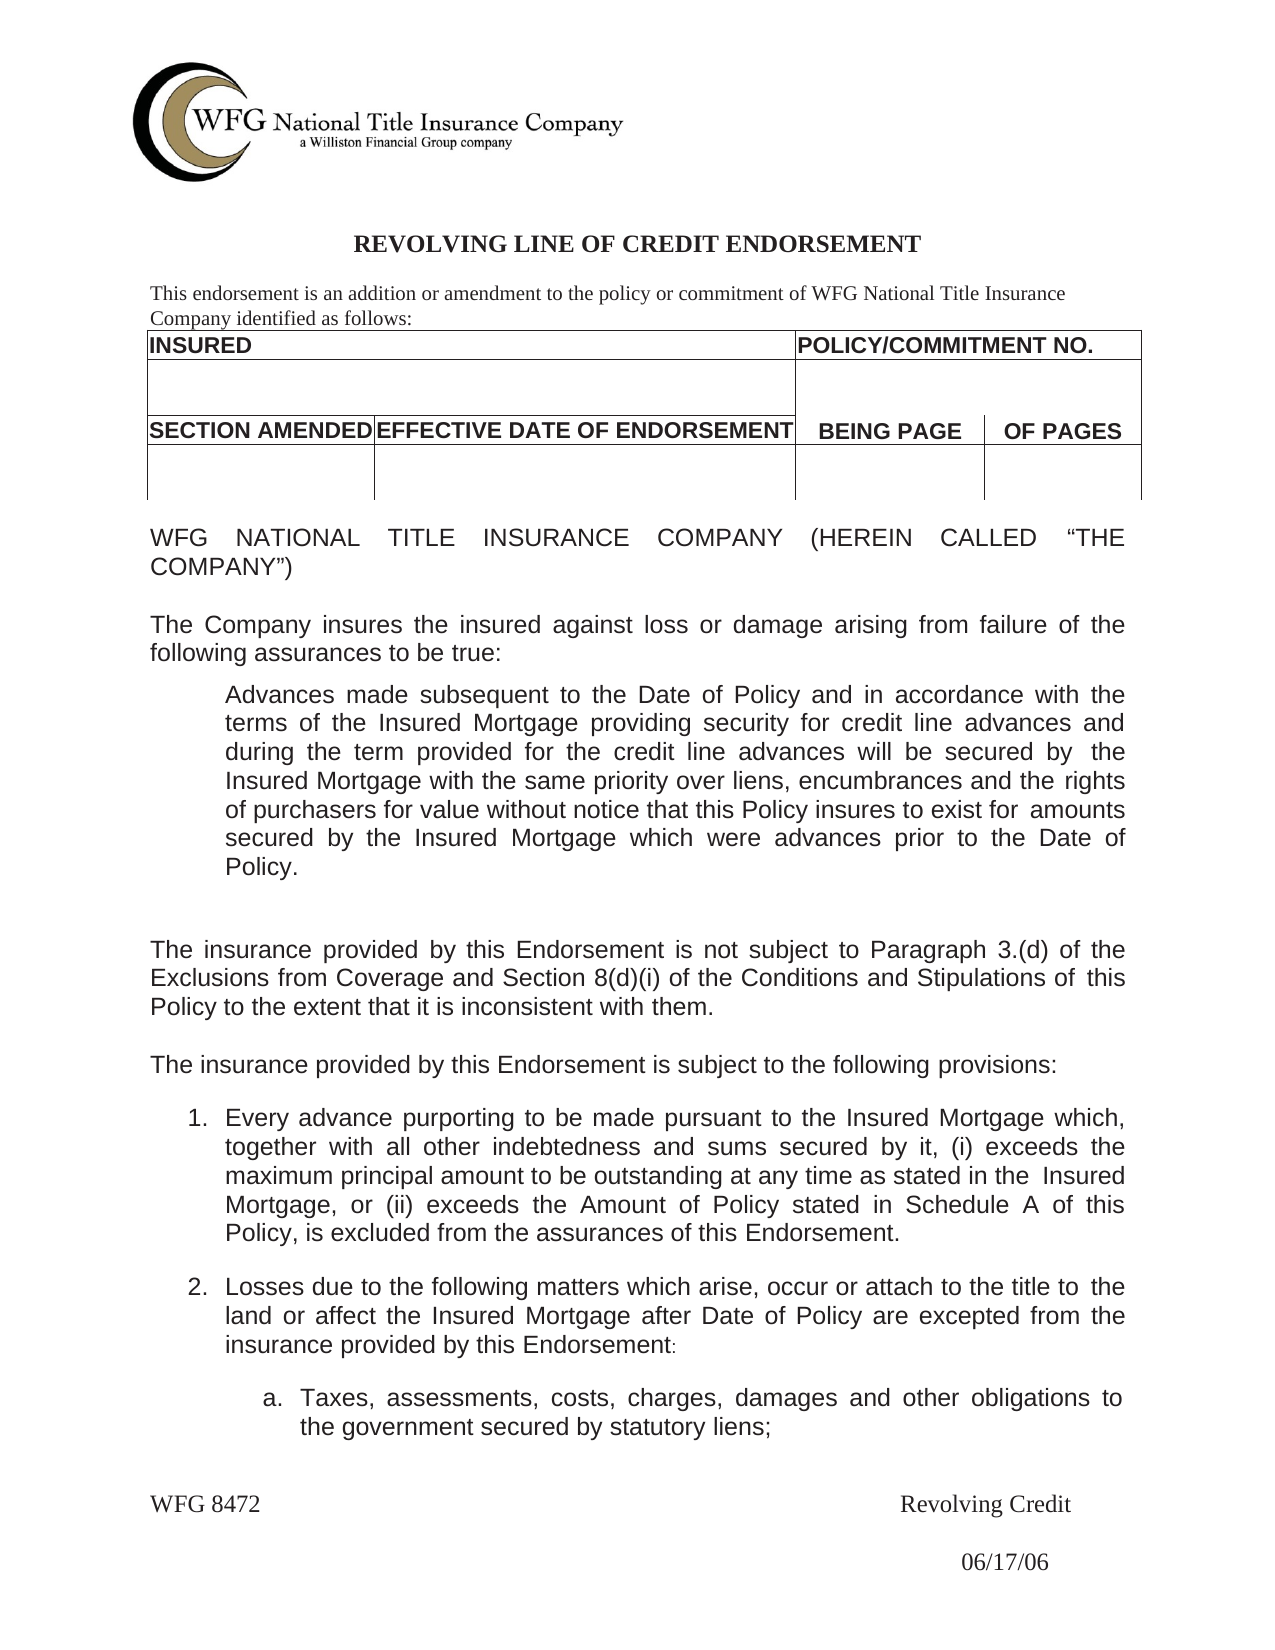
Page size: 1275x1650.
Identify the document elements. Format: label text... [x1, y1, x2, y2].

table_cell SECTION AMENDED [148, 416, 374, 444]
table_cell [796, 445, 984, 500]
table_cell [148, 360, 795, 415]
list Losses due to the following matters which arise, occur or attach to the title to the land or affect the Insured Mortgage after Date of Policy are excepted from the insurance provided by this Endorsement: [187, 1272, 1125, 1358]
table_cell EFFECTIVE DATE OF ENDORSEMENT [375, 416, 795, 444]
table_header POLICY/COMMITMENT NO. [796, 331, 1141, 359]
text The insurance provided by this Endorsement is not subject to Paragraph 3.(d) of the Exclusions from Coverage and Section 8(d)(i) of the Conditions and Stipulations of this Policy to the extent that it is inconsistent with them. [150, 935, 1126, 1021]
table_header INSURED [148, 331, 795, 359]
text This endorsement is an addition or amendment to the policy or commitment of WFG National Title Insurance Company identified as follows: [150, 281, 1125, 329]
table_cell [375, 445, 795, 500]
table_cell [796, 360, 1141, 415]
text WFG NATIONAL TITLE INSURANCE COMPANY (HEREIN CALLED “THE COMPANY”) [150, 523, 1125, 581]
table_cell OF PAGES [985, 415, 1141, 444]
text The insurance provided by this Endorsement is subject to the following provisions: [150, 1050, 1154, 1078]
list Taxes, assessments, costs, charges, damages and other obligations to the government secured by statutory liens; [262, 1383, 1125, 1441]
table_cell BEING PAGE [796, 415, 984, 444]
table_cell [985, 445, 1141, 500]
picture [130, 60, 628, 188]
text Advances made subsequent to the Date of Policy and in accordance with the terms of the Insured Mortgage providing security for credit line advances and during the term provided for the credit line advances will be secured by the Insured Mortgage with the same priority over liens, encumbrances and the rights of purchasers for value without notice that this Policy insures to exist for amounts secured by the Insured Mortgage which were advances prior to the Date of Policy. [225, 680, 1126, 881]
text The Company insures the insured against loss or damage arising from failure of the following assurances to be true: [150, 610, 1125, 667]
list Every advance purporting to be made pursuant to the Insured Mortgage which, together with all other indebtedness and sums secured by it, (i) exceeds the maximum principal amount to be outstanding at any time as stated in the Insured Mortgage, or (ii) exceeds the Amount of Policy stated in Schedule A of this Policy, is excluded from the assurances of this Endorsement. [187, 1103, 1126, 1247]
subtitle REVOLVING LINE OF CREDIT ENDORSEMENT [353, 229, 1125, 258]
table_cell [148, 445, 374, 500]
